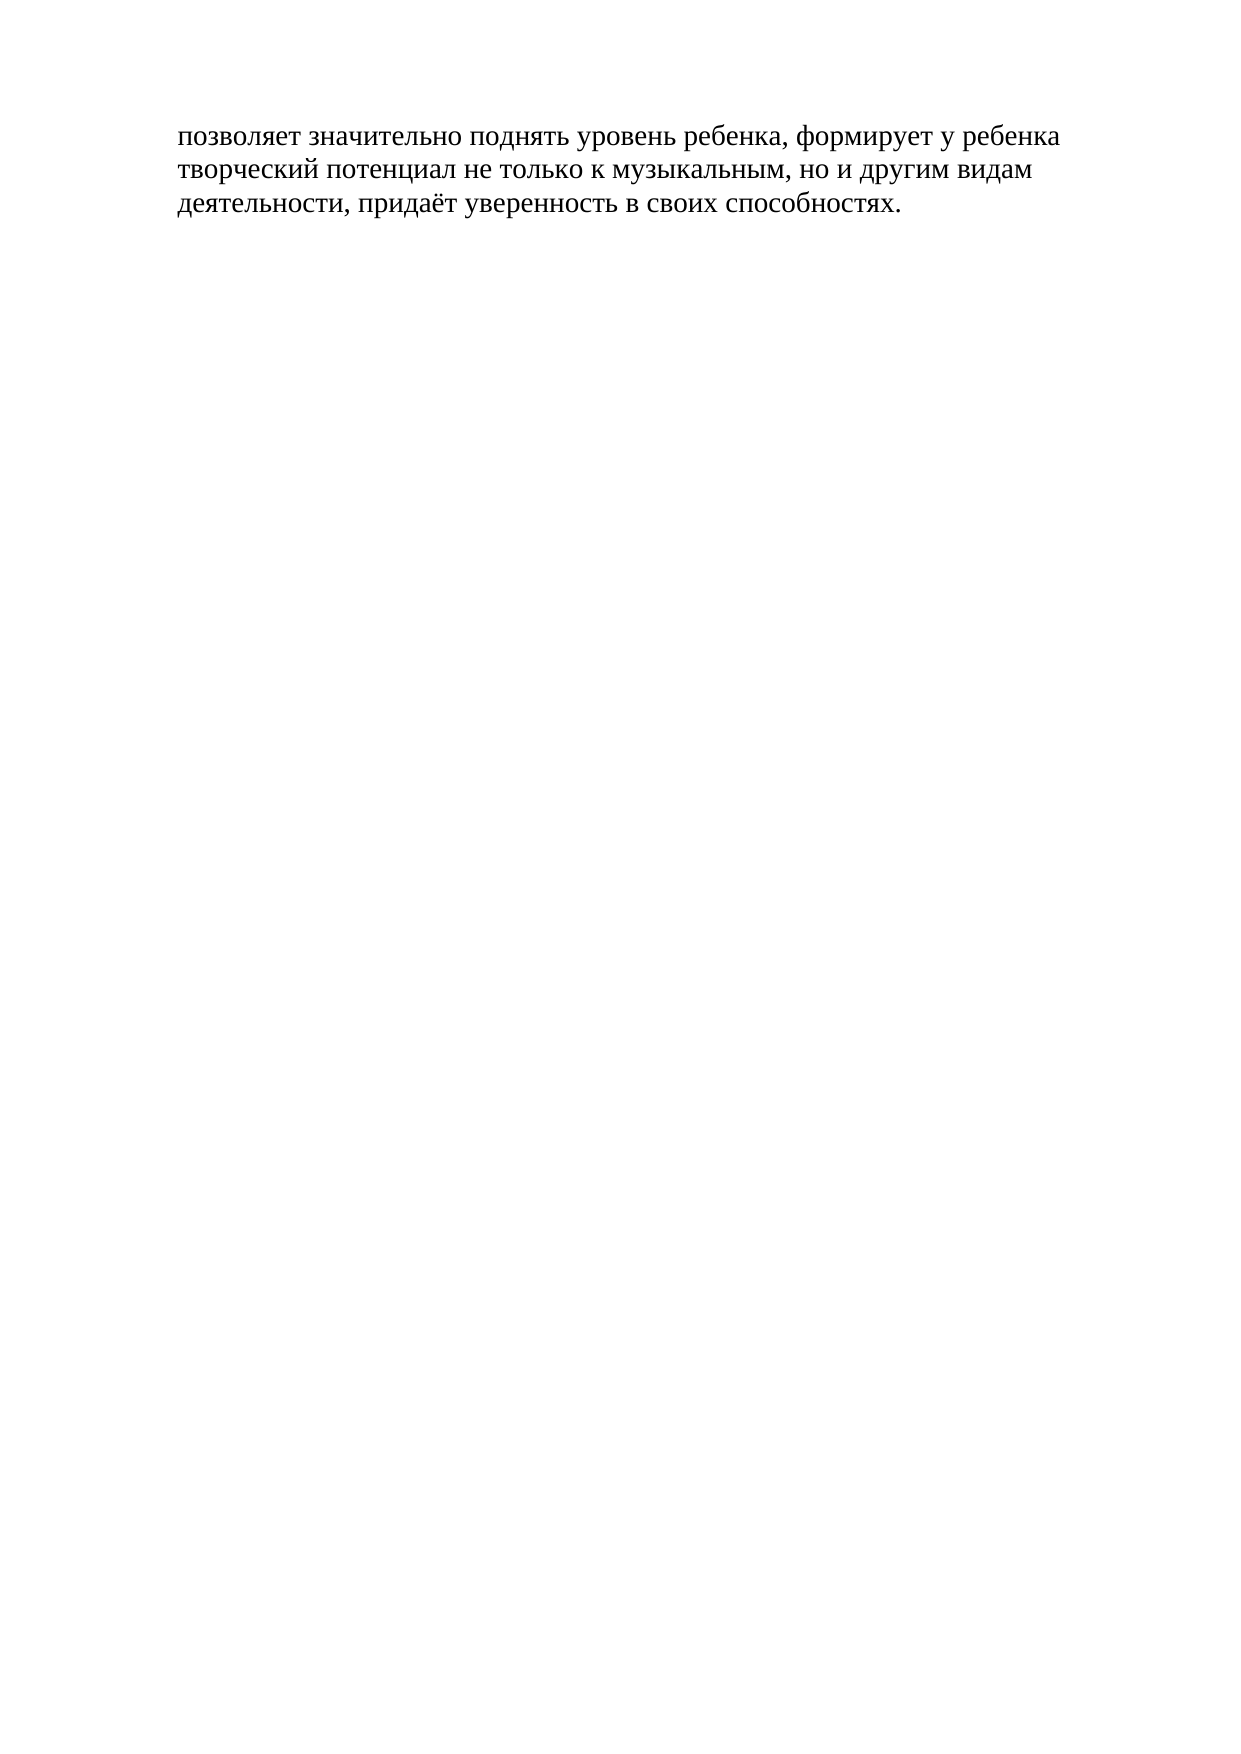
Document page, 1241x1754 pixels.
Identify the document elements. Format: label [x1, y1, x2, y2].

text [177, 118, 1152, 219]
